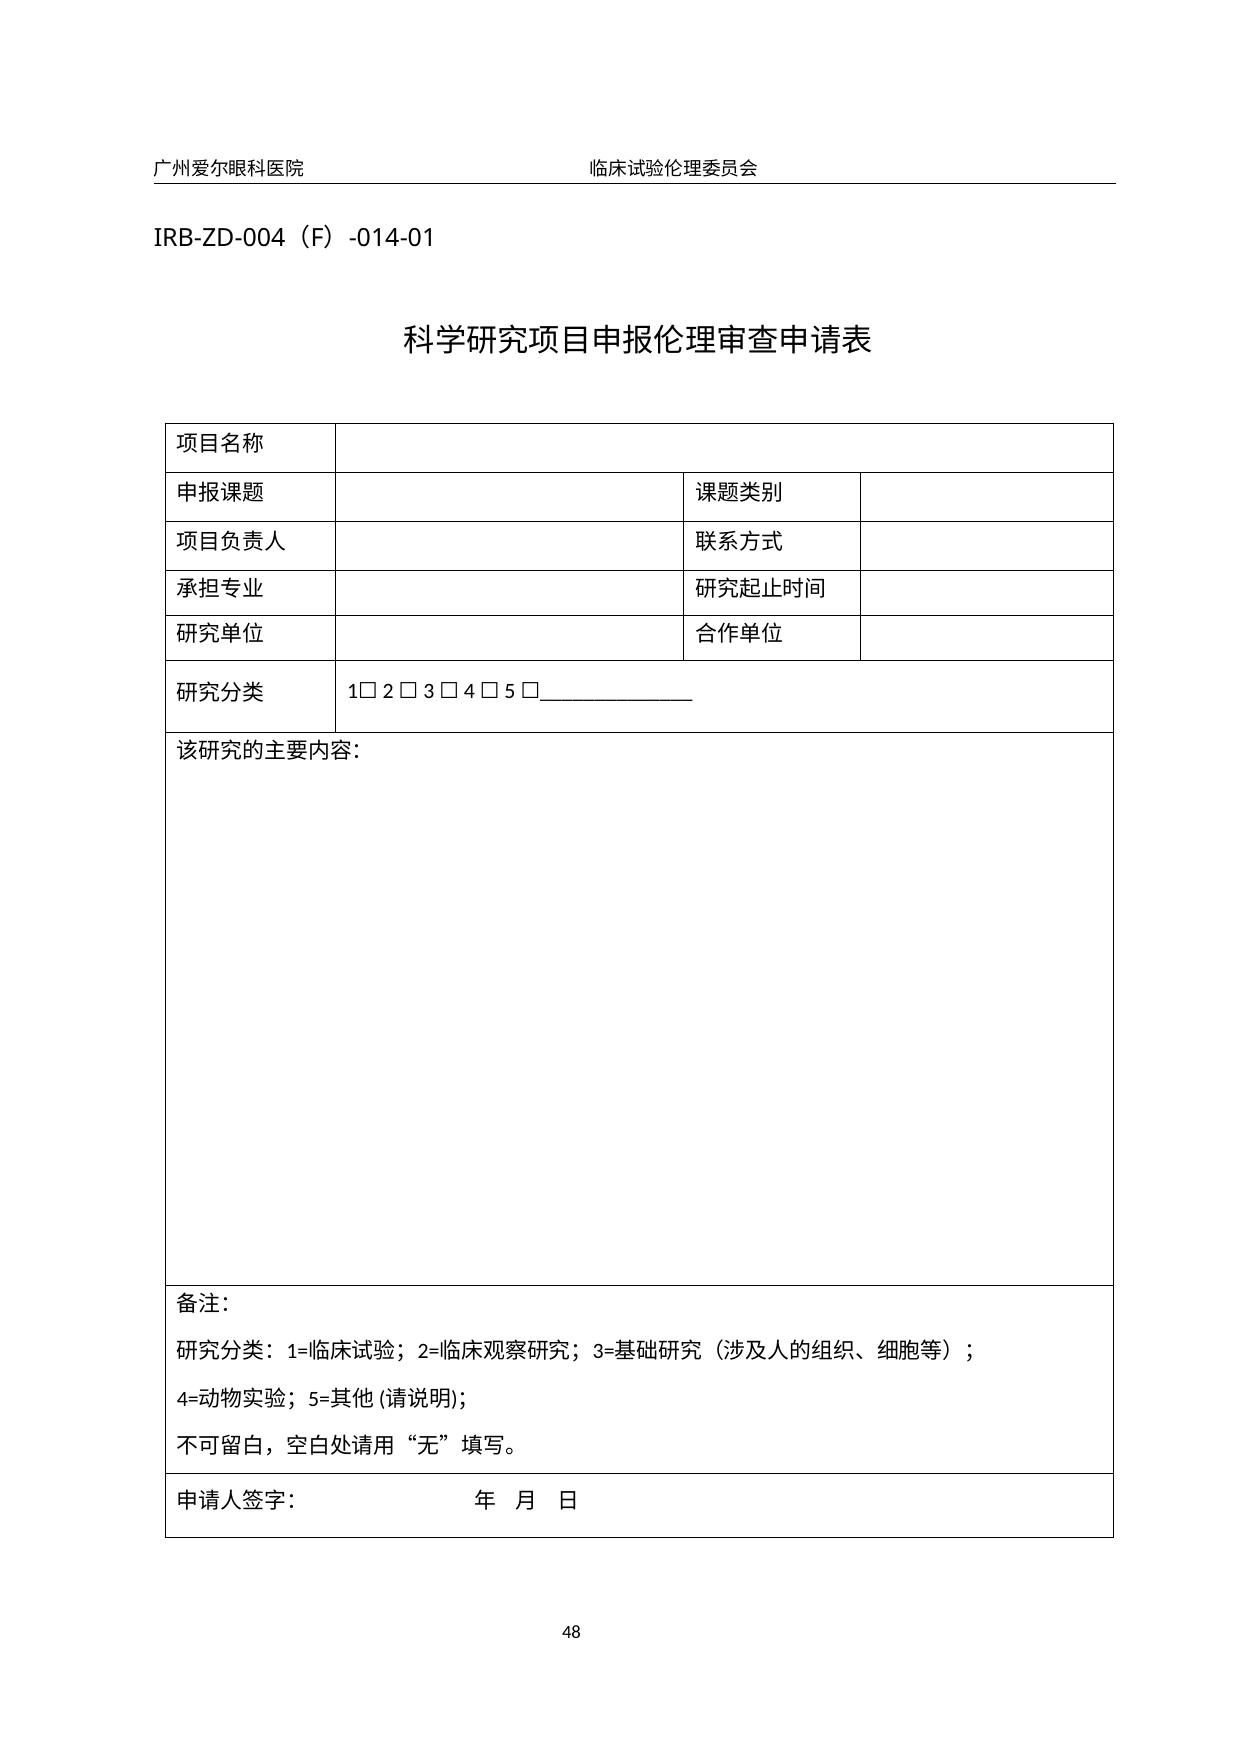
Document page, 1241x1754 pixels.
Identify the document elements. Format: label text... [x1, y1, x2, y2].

table_cell 研究分类 [166, 661, 335, 732]
table_cell [861, 571, 1113, 615]
table_cell 申报课题 [166, 473, 335, 521]
table_cell 申请人签字： 年 月 日 [166, 1474, 1113, 1537]
table_cell 承担专业 [166, 571, 335, 615]
table_cell 备注： 研究分类：1=临床试验；2=临床观察研究；3=基础研究（涉及人的组织、细胞等）； 4=动物实验；5=其他 (请说明)； 不可留白，空白处请用“无”填写。 [166, 1286, 1113, 1472]
table_cell 合作单位 [684, 616, 860, 660]
table_cell [861, 616, 1113, 660]
table_cell [861, 473, 1113, 521]
table_cell 研究起止时间 [684, 571, 860, 615]
table_cell [336, 616, 683, 660]
table_header 项目名称 [166, 424, 335, 472]
table_cell [336, 473, 683, 521]
list IRB-ZD-004（F）-014-01 科学研究项目申报伦理审查申请表 [153, 202, 1116, 371]
table_header [336, 424, 1113, 472]
table_cell [861, 522, 1113, 570]
table_cell 项目负责人 [166, 522, 335, 570]
table_cell 该研究的主要内容： [166, 733, 1113, 1285]
table_cell [336, 522, 683, 570]
table_cell 研究单位 [166, 616, 335, 660]
table_cell 1☐ 2 ☐ 3 ☐ 4 ☐ 5 ☐______________ [336, 661, 1113, 732]
table_cell 联系方式 [684, 522, 860, 570]
table_cell [336, 571, 683, 615]
table_cell 课题类别 [684, 473, 860, 521]
